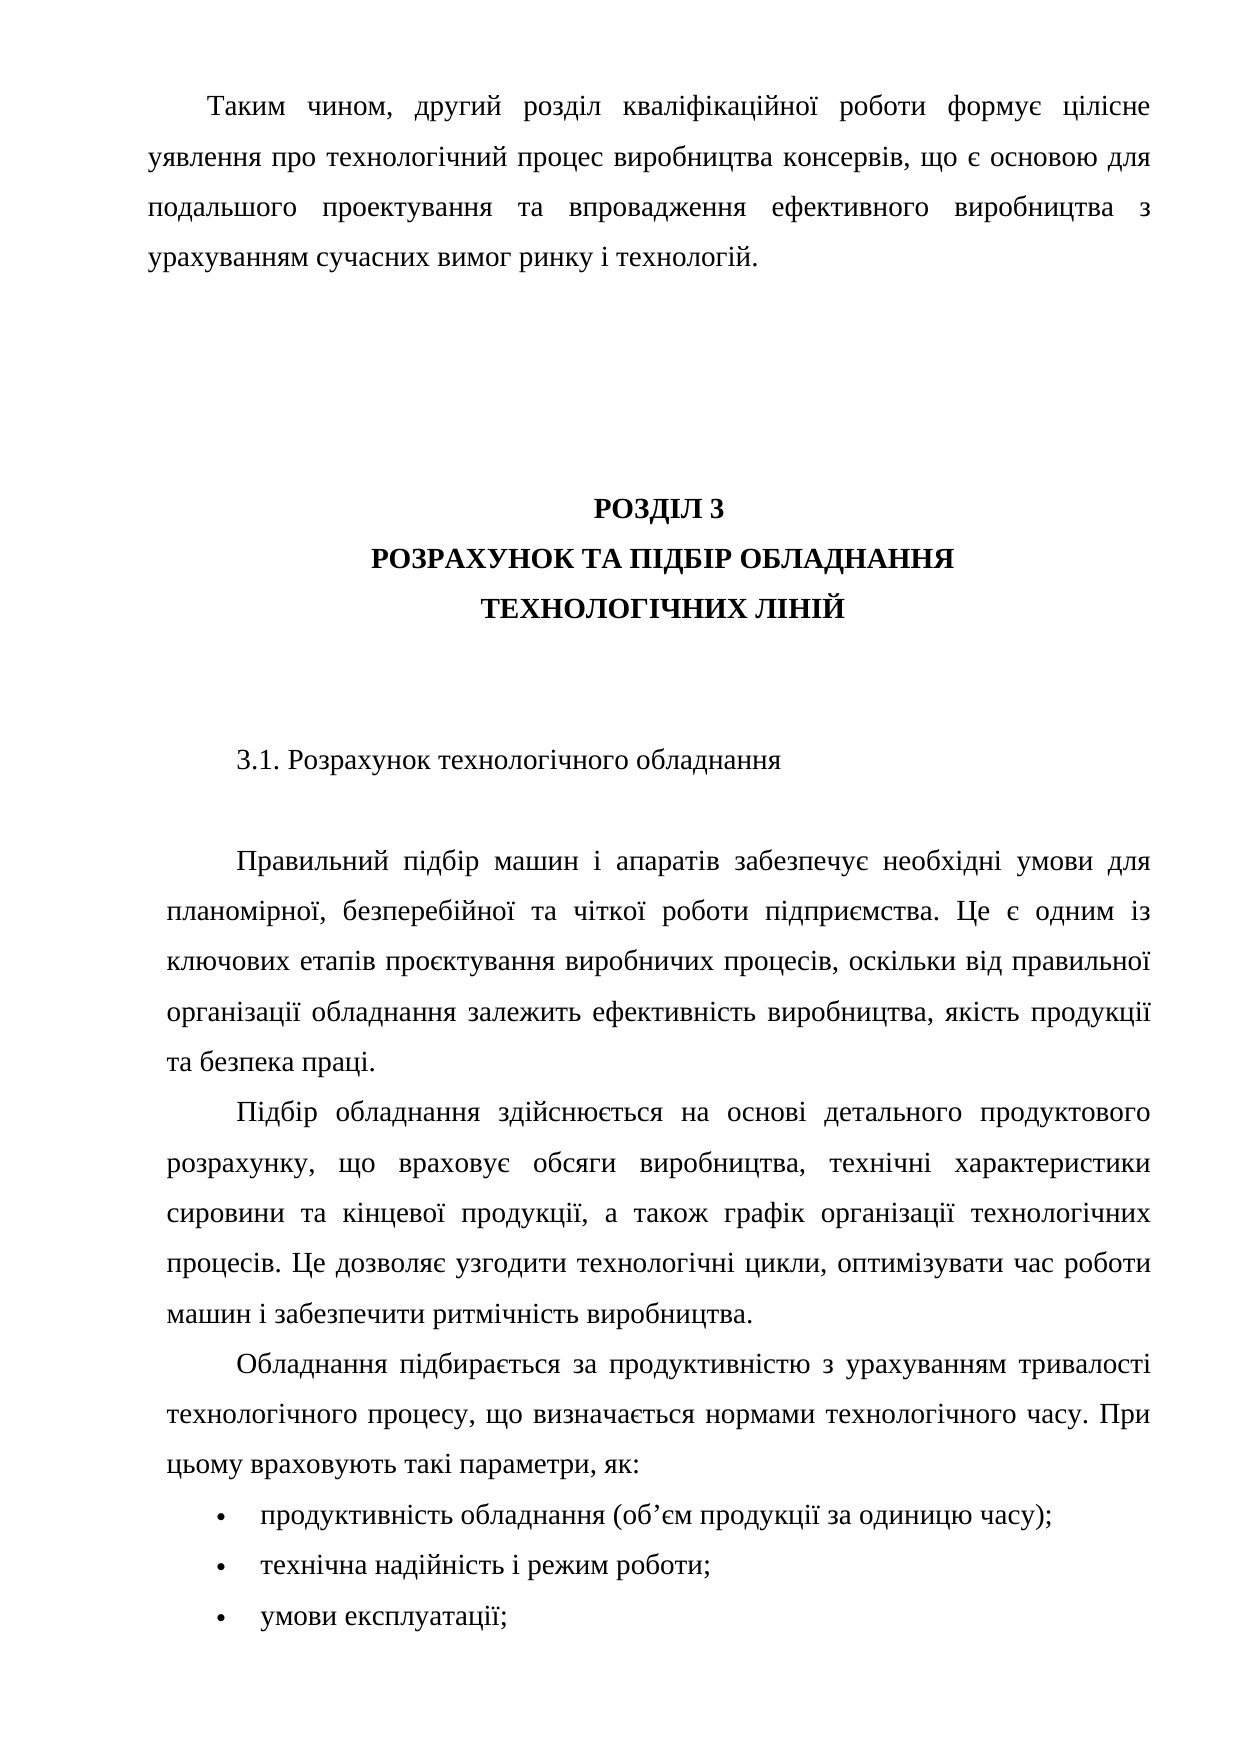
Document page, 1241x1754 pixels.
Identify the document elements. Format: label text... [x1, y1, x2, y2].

list продуктивність обладнання (об’єм продукції за одиницю часу); [148, 1497, 1152, 1531]
text Обладнання підбирається за продуктивністю з урахуванням тривалості технологічного процесу, що визначається нормами технологічного часу. При цьому враховують такі параметри, як: [166, 1346, 1152, 1480]
text 3.1. Розрахунок технологічного обладнання [166, 742, 1152, 776]
text ТЕХНОЛОГІЧНИХ ЛІНІЙ [166, 591, 1152, 625]
text Правильний підбір машин і апаратів забезпечує необхідні умови для планомірної, безперебійної та чіткої роботи підприємства. Це є одним із ключових етапів проєктування виробничих процесів, оскільки від правильної організації обладнання залежить ефективність виробництва, якість продукції та безпека праці. [166, 843, 1152, 1078]
text РОЗРАХУНОК ТА ПІДБІР ОБЛАДНАННЯ [166, 541, 1152, 574]
list технічна надійність і режим роботи; [148, 1547, 1152, 1581]
text Таким чином, другий розділ кваліфікаційної роботи формує цілісне уявлення про технологічний процес виробництва консервів, що є основою для подальшого проектування та впровадження ефективного виробництва з урахуванням сучасних вимог ринку і технологій. [148, 88, 1152, 273]
text РОЗДІЛ 3 [166, 491, 1152, 524]
text Підбір обладнання здійснюється на основі детального продуктового розрахунку, що враховує обсяги виробництва, технічні характеристики сировини та кінцевої продукції, а також графік організації технологічних процесів. Це дозволяє узгодити технологічні цикли, оптимізувати час роботи машин і забезпечити ритмічність виробництва. [166, 1094, 1152, 1329]
list умови експлуатації; [148, 1598, 1152, 1631]
